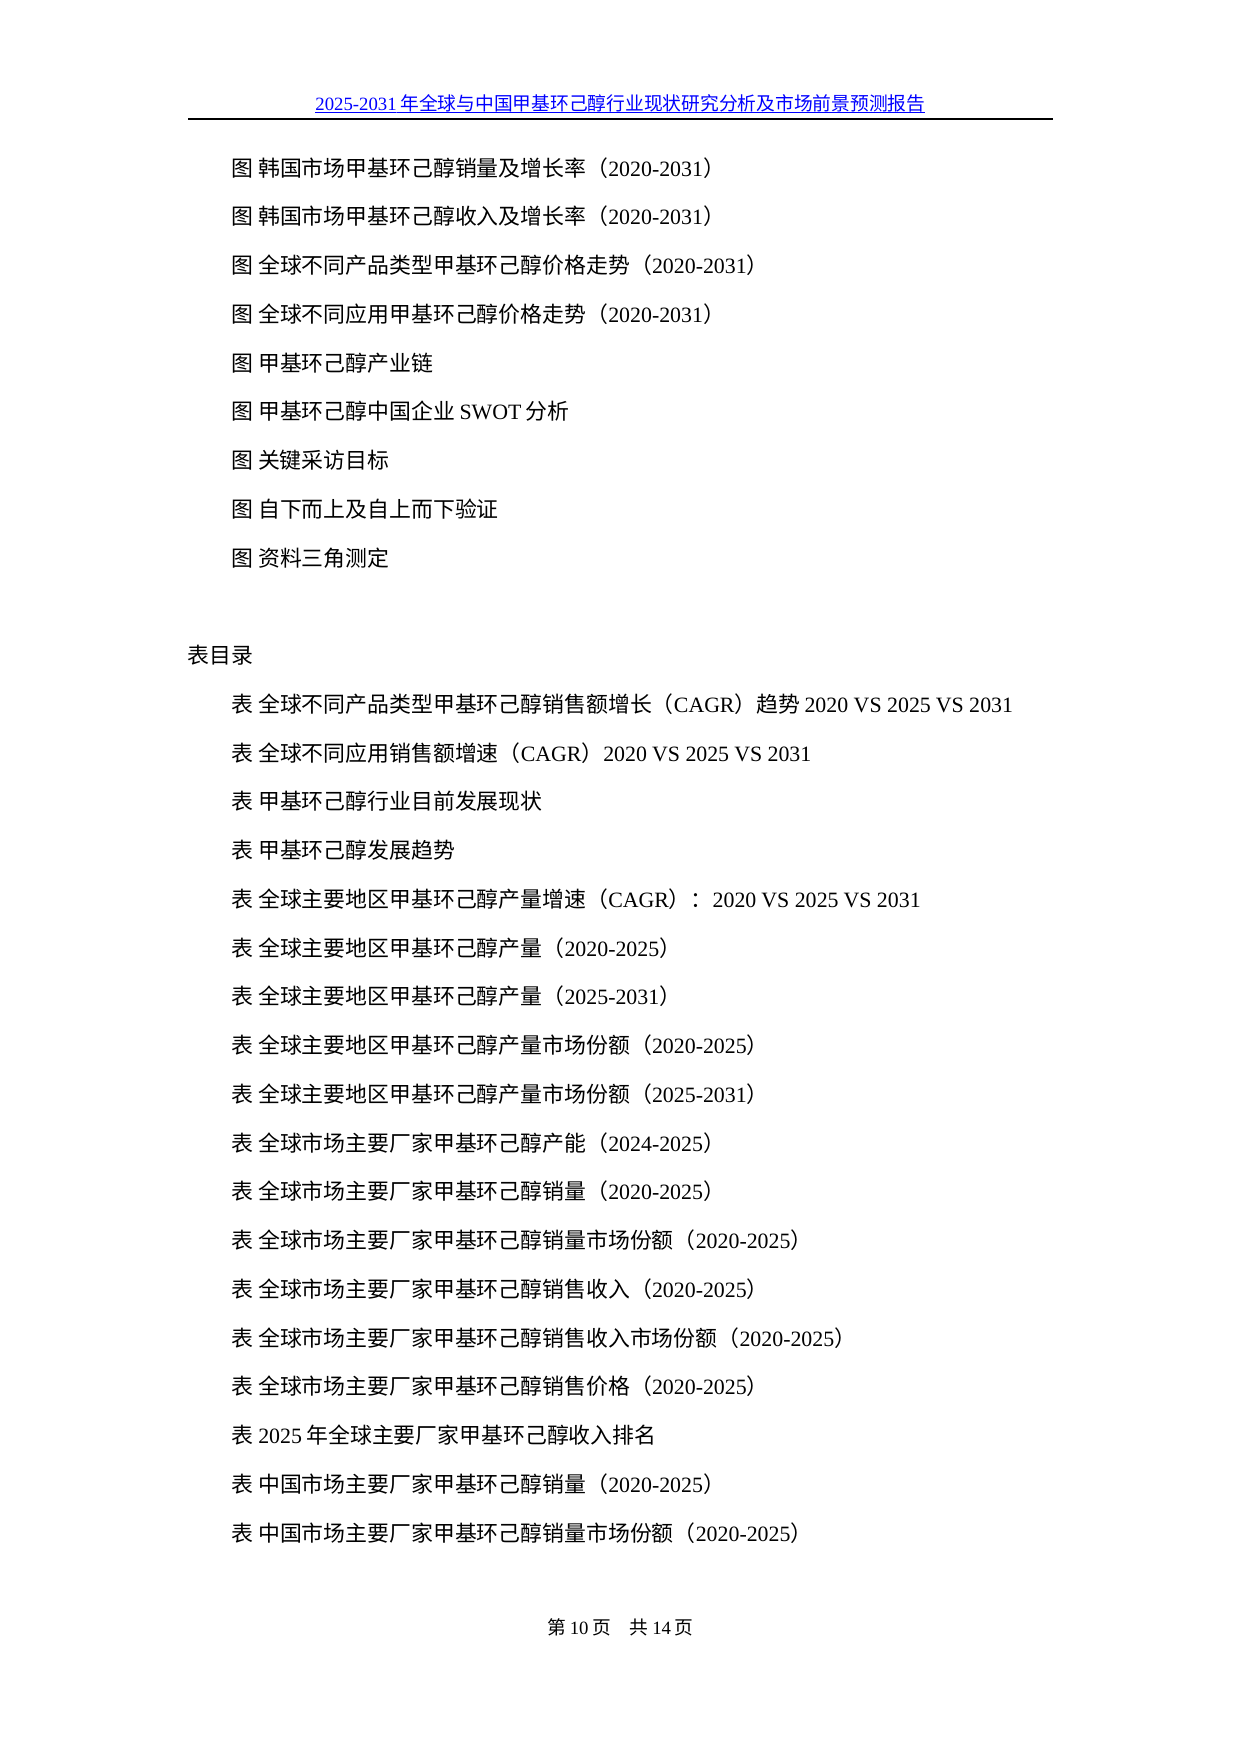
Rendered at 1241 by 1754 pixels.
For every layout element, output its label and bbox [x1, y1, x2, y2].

text [187, 150, 1053, 1548]
